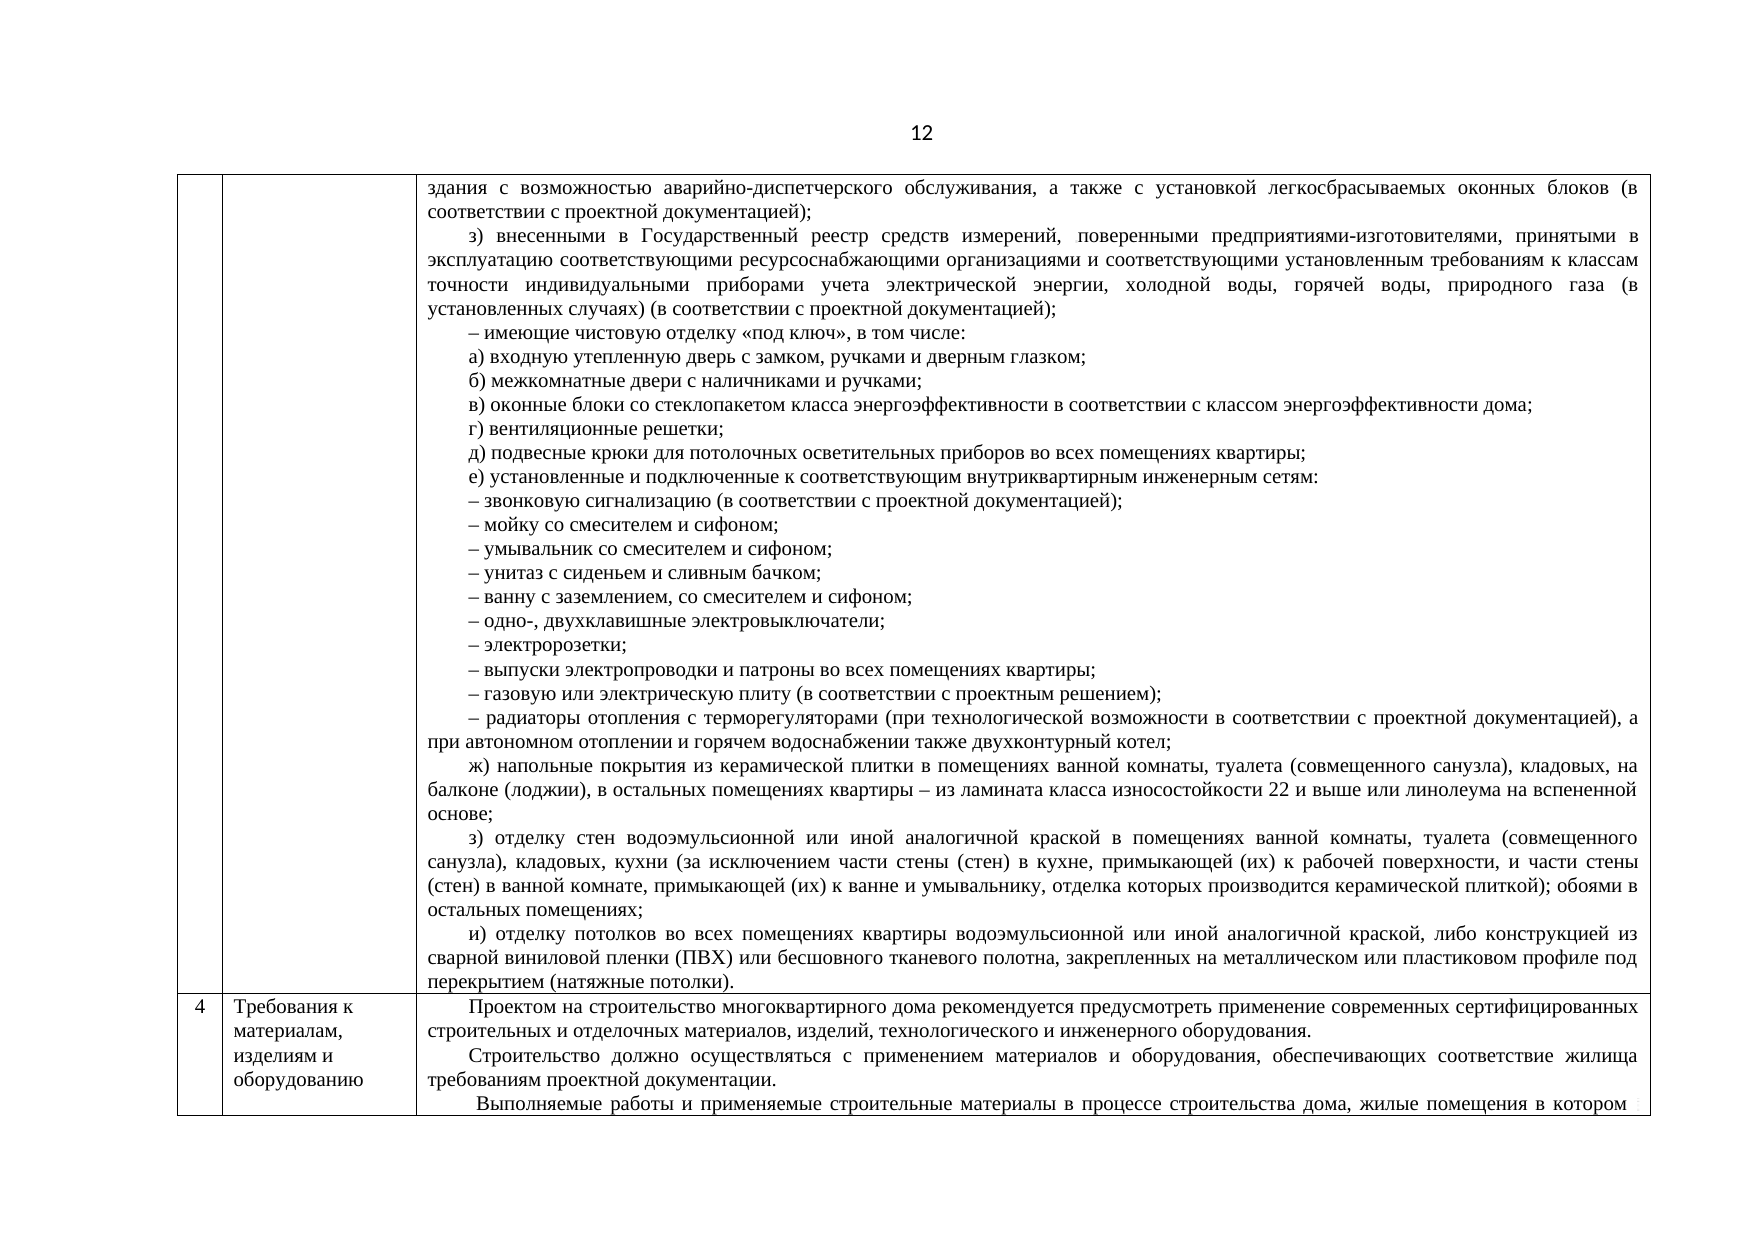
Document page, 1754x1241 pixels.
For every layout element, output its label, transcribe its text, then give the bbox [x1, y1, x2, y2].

table_cell 3 [178, 175, 222, 993]
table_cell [223, 994, 416, 1115]
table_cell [223, 175, 416, 993]
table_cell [417, 175, 1650, 993]
table_cell 4 [178, 994, 222, 1115]
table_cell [417, 994, 1650, 1115]
